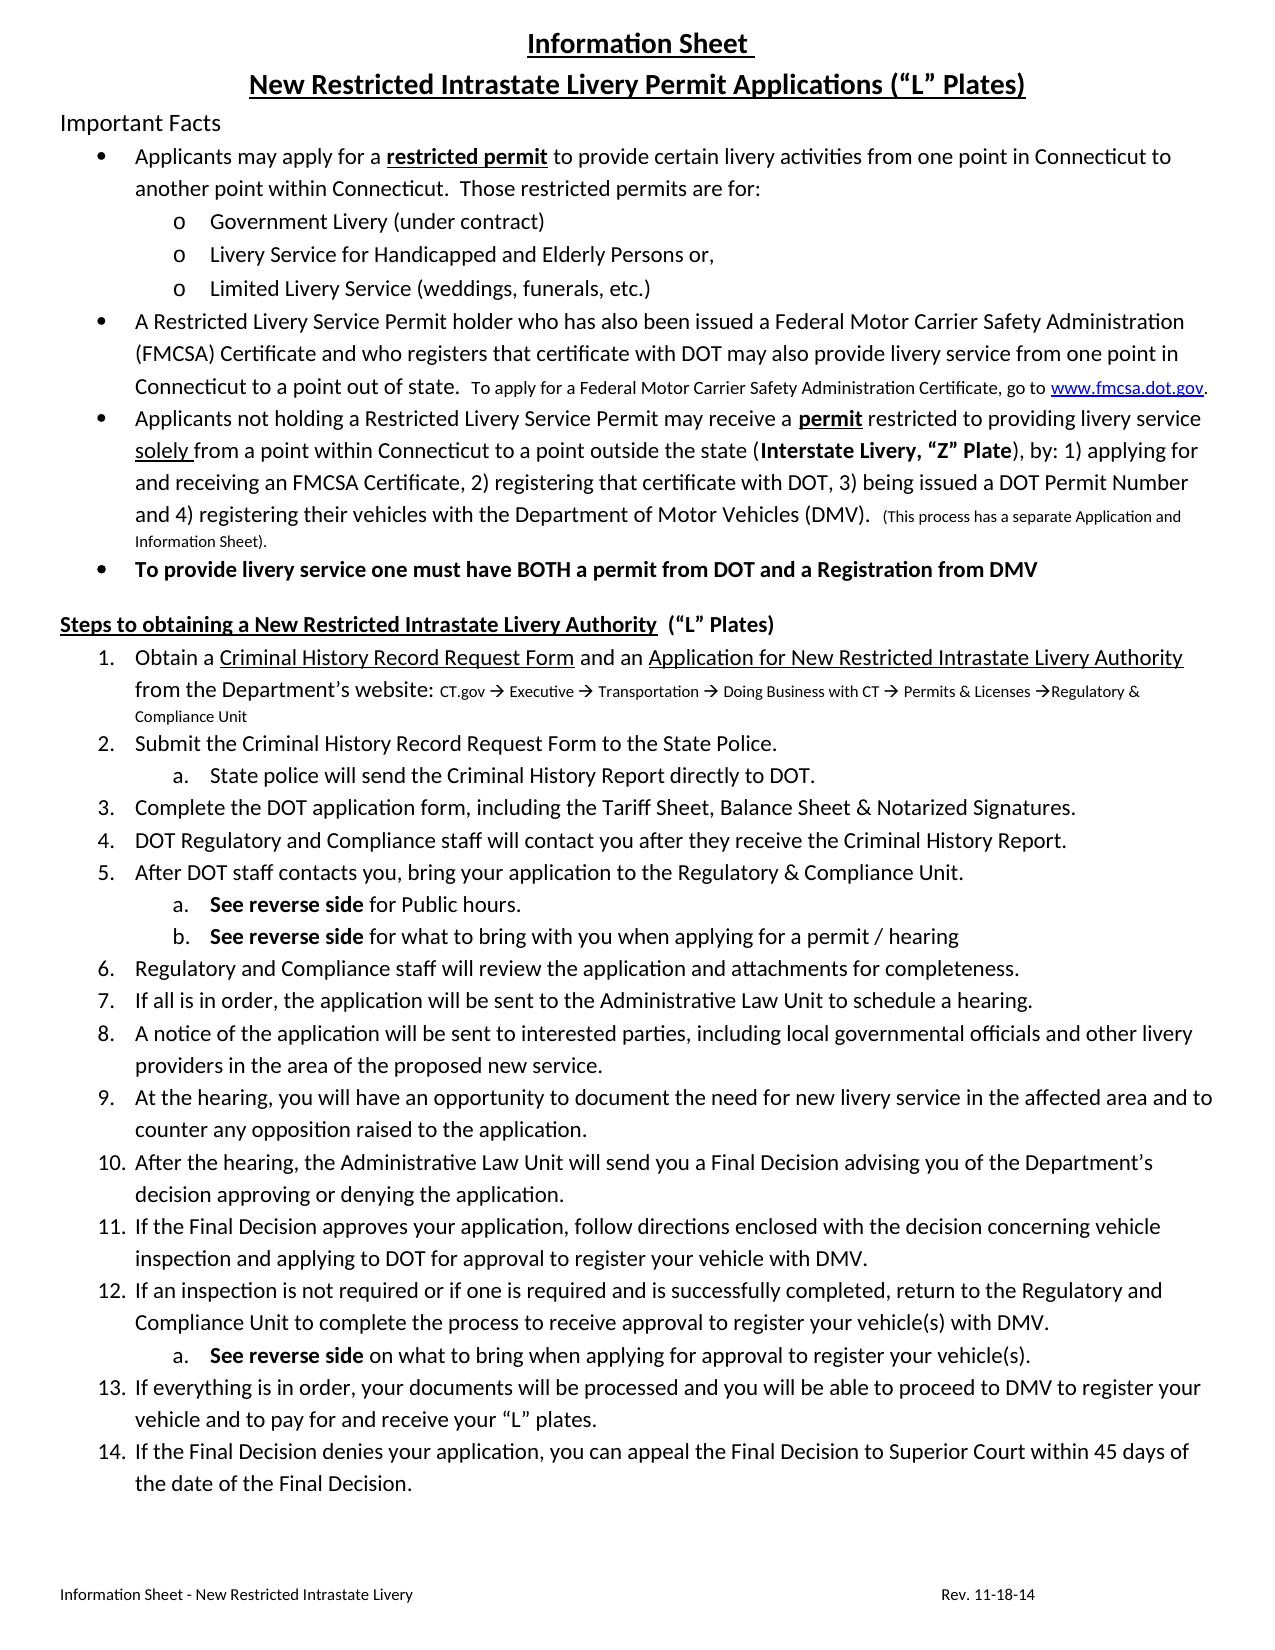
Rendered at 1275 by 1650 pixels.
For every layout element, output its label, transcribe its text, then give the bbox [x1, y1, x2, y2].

list At the hearing, you will have an opportunity to document the need for new livery service in the affected area and to counter any opposition raised to the application. [97, 1083, 1215, 1143]
list If an inspection is not required or if one is required and is successfully completed, return to the Regulatory and Compliance Unit to complete the process to receive approval to register your vehicle(s) with DMV. [97, 1276, 1215, 1337]
text Steps to obtaining a New Restricted Intrastate Livery Authority (“L” Plates) [60, 610, 1215, 638]
list Regulatory and Compliance staff will review the application and attachments for completeness. [97, 954, 1215, 982]
list After the hearing, the Administrative Law Unit will send you a Final Decision advising you of the Department’s decision approving or denying the application. [97, 1148, 1215, 1208]
list A notice of the application will be sent to interested parties, including local governmental officials and other livery providers in the area of the proposed new service. [97, 1019, 1215, 1079]
list Complete the DOT application form, including the Tariff Sheet, Balance Sheet & Notarized Signatures. [97, 793, 1215, 822]
list DOT Regulatory and Compliance staff will contact you after they receive the Criminal History Report. [97, 826, 1215, 854]
list State police will send the Criminal History Report directly to DOT. [172, 761, 1215, 789]
text Important Facts [60, 107, 1215, 138]
list If everything is in order, your documents will be processed and you will be able to proceed to DMV to register your vehicle and to pay for and receive your “L” plates. [97, 1373, 1215, 1433]
list See reverse side on what to bring when applying for approval to register your vehicle(s). [172, 1341, 1215, 1369]
list Obtain a Criminal History Record Request Form and an Application for New Restricted Intrastate Livery Authority from the Department’s website: CT.gov Executive Transportation Doing Business with CT Permits & Licenses Regulatory & Compliance Unit [97, 643, 1215, 726]
list Applicants may apply for a restricted permit to provide certain livery activities from one point in Connecticut to another point within Connecticut. Those restricted permits are for: [97, 142, 1215, 203]
list Applicants not holding a Restricted Livery Service Permit may receive a permit restricted to providing livery service solely from a point within Connecticut to a point outside the state (Interstate Livery, “Z” Plate), by: 1) applying for and receiving an FMCSA Certificate, 2) registering that certificate with DOT, 3) being issued a DOT Permit Number and 4) registering their vehicles with the Department of Motor Vehicles (DMV). (This process has a separate Application and Information Sheet). [97, 404, 1215, 552]
list If the Final Decision approves your application, follow directions enclosed with the decision concerning vehicle inspection and applying to DOT for approval to register your vehicle with DMV. [97, 1212, 1215, 1272]
list To provide livery service one must have BOTH a permit from DOT and a Registration from DMV [97, 555, 1215, 583]
list A Restricted Livery Service Permit holder who has also been issued a Federal Motor Carrier Safety Administration (FMCSA) Certificate and who registers that certificate with DOT may also provide livery service from one point in Connecticut to a point out of state. To apply for a Federal Motor Carrier Safety Administration Certificate, go to www.fmcsa.dot.gov. [97, 307, 1215, 400]
list Limited Livery Service (weddings, funerals, etc.) [172, 274, 1215, 303]
text New Restricted Intrastate Livery Permit Applications (“L” Plates) [60, 66, 1215, 102]
list If all is in order, the application will be sent to the Administrative Law Unit to schedule a hearing. [97, 987, 1215, 1015]
list If the Final Decision denies your application, you can appeal the Final Decision to Superior Court within 45 days of the date of the Final Decision. [97, 1437, 1215, 1497]
list Submit the Criminal History Record Request Form to the State Police. [97, 729, 1215, 757]
list See reverse side for Public hours. [172, 890, 1215, 918]
list See reverse side for what to bring with you when applying for a permit / hearing [172, 922, 1215, 950]
list Livery Service for Handicapped and Elderly Persons or, [172, 240, 1215, 269]
list After DOT staff contacts you, bring your application to the Regulatory & Compliance Unit. [97, 858, 1215, 886]
text Information Sheet [60, 26, 1215, 61]
list Government Livery (under contract) [172, 207, 1215, 236]
